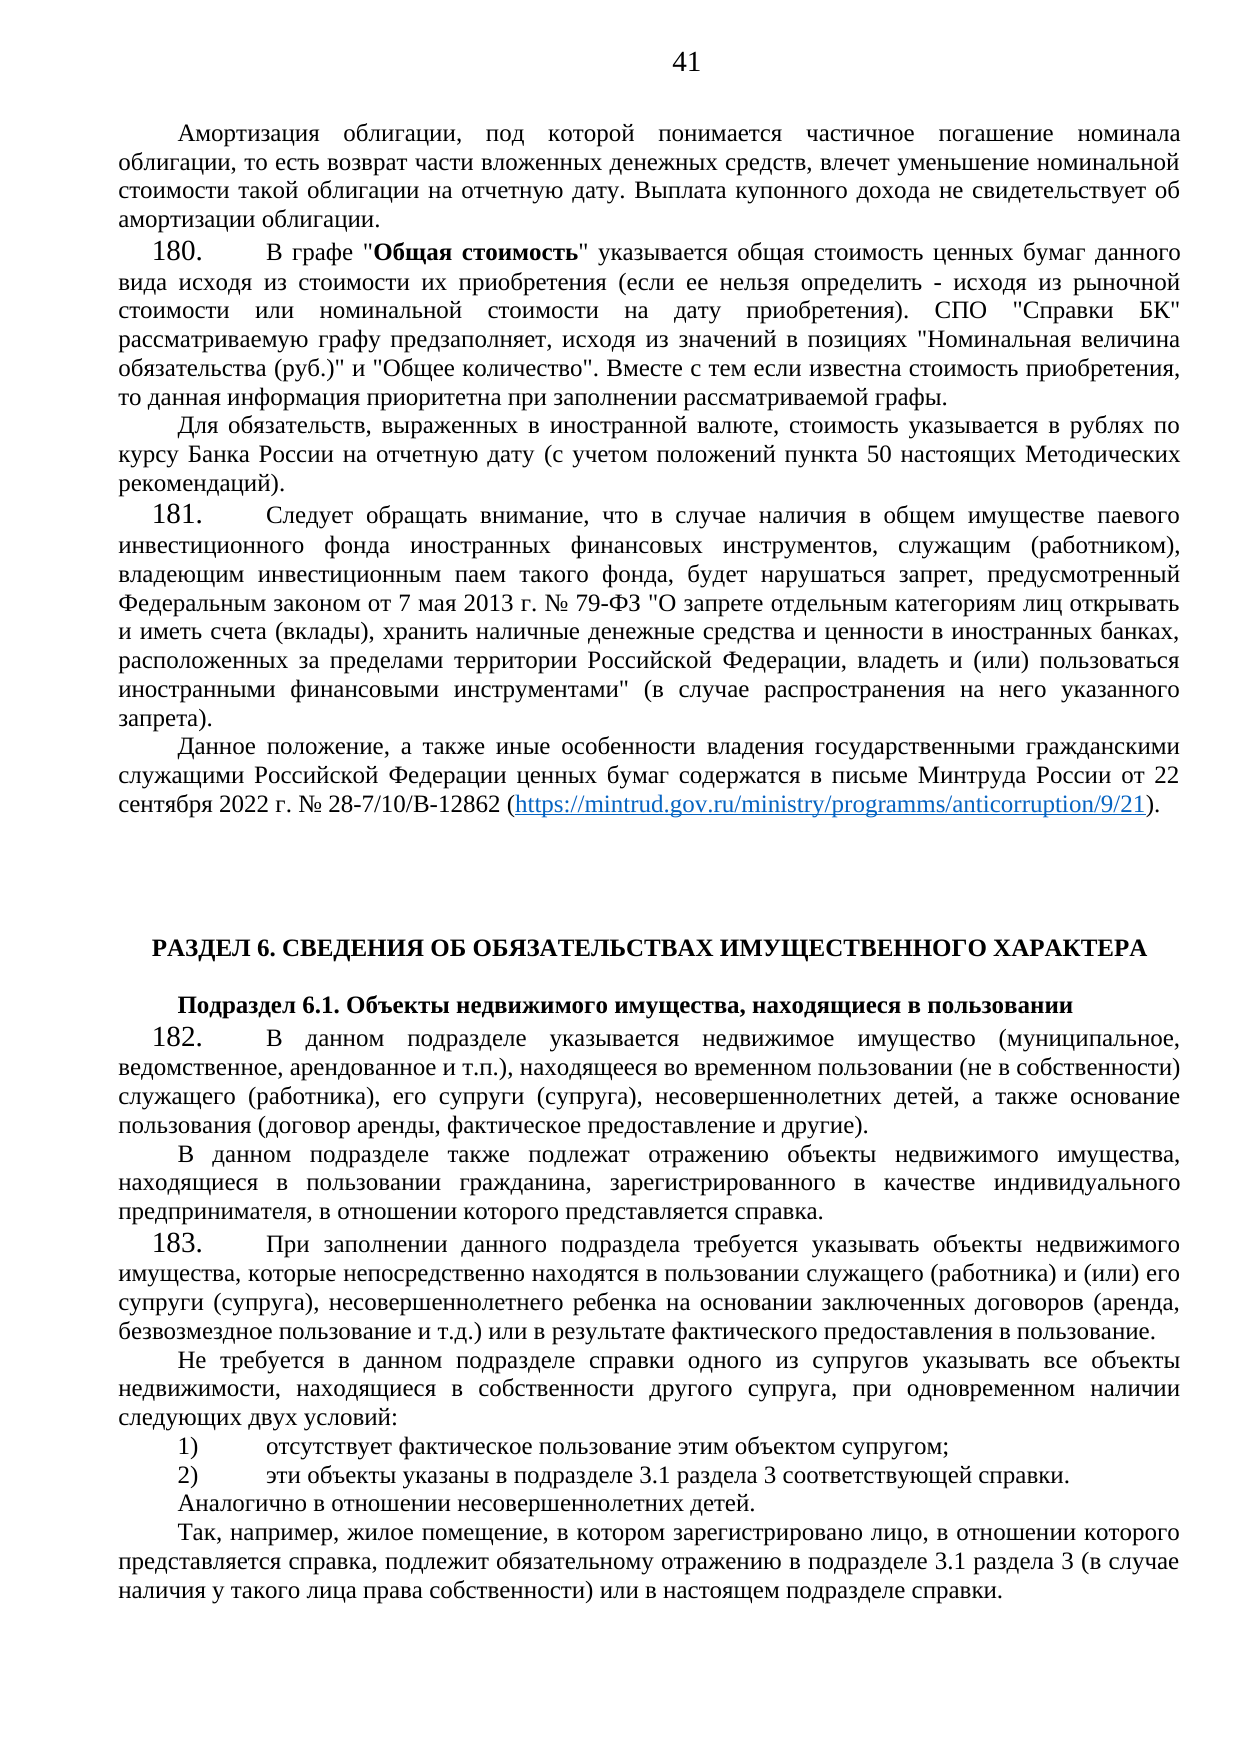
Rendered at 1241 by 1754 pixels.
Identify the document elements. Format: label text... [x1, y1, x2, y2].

list Для обязательств, выраженных в иностранной валюте, стоимость указывается в рублях по курсу Банка России на отчетную дату (с учетом положений пункта 50 настоящих Методических рекомендаций). [118, 410, 1181, 497]
list В графе "Общая стоимость" указывается общая стоимость ценных бумаг данного вида исходя из стоимости их приобретения (если ее нельзя определить - исходя из рыночной стоимости или номинальной стоимости на дату приобретения). СПО "Справки БК" рассматриваемую графу предзаполняет, исходя из значений в позициях "Номинальная величина обязательства (руб.)" и "Общее количество". Вместе с тем если известна стоимость приобретения, то данная информация приоритетна при заполнении рассматриваемой графы. [118, 233, 1181, 410]
list В данном подразделе указывается недвижимое имущество (муниципальное, ведомственное, арендованное и т.п.), находящееся во временном пользовании (не в собственности) служащего (работника), его супруги (супруга), несовершеннолетних детей, а также основание пользования (договор аренды, фактическое предоставление и другие). [118, 1019, 1181, 1139]
list Аналогично в отношении несовершеннолетних детей. [177, 1488, 1181, 1517]
list В данном подразделе также подлежат отражению объекты недвижимого имущества, находящиеся в пользовании гражданина, зарегистрированного в качестве индивидуального предпринимателя, в отношении которого представляется справка. [118, 1139, 1181, 1225]
list Не требуется в данном подразделе справки одного из супругов указывать все объекты недвижимости, находящиеся в собственности другого супруга, при одновременном наличии следующих двух условий: [118, 1345, 1181, 1431]
list При заполнении данного подраздела требуется указывать объекты недвижимого имущества, которые непосредственно находятся в пользовании служащего (работника) и (или) его супруги (супруга), несовершеннолетнего ребенка на основании заключенных договоров (аренда, безвозмездное пользование и т.д.) или в результате фактического предоставления в пользование. [118, 1225, 1181, 1345]
list Данное положение, а также иные особенности владения государственными гражданскими служащими Российской Федерации ценных бумаг содержатся в письме Минтруда России от 22 сентября 2022 г. № 28-7/10/В-12862 (https://mintrud.gov.ru/ministry/programms/anticorruption/9/21). [118, 731, 1181, 818]
text Подраздел 6.1. Объекты недвижимого имущества, находящиеся в пользовании [118, 990, 1181, 1019]
list Следует обращать внимание, что в случае наличия в общем имуществе паевого инвестиционного фонда иностранных финансовых инструментов, служащим (работником), владеющим инвестиционным паем такого фонда, будет нарушаться запрет, предусмотренный Федеральным законом от 7 мая 2013 г. № 79-ФЗ "О запрете отдельным категориям лиц открывать и иметь счета (вклады), хранить наличные денежные средства и ценности в иностранных банках, расположенных за пределами территории Российской Федерации, владеть и (или) пользоваться иностранными финансовыми инструментами" (в случае распространения на него указанного запрета). [118, 497, 1181, 731]
list Амортизация облигации, под которой понимается частичное погашение номинала облигации, то есть возврат части вложенных денежных средств, влечет уменьшение номинальной стоимости такой облигации на отчетную дату. Выплата купонного дохода не свидетельствует об амортизации облигации. [118, 118, 1181, 233]
list отсутствует фактическое пользование этим объектом супругом; [133, 1431, 1181, 1460]
list Так, например, жилое помещение, в котором зарегистрировано лицо, в отношении которого представляется справка, подлежит обязательному отражению в подразделе 3.1 раздела 3 (в случае наличия у такого лица права собственности) или в настоящем подразделе справки. [118, 1517, 1181, 1603]
list эти объекты указаны в подразделе 3.1 раздела 3 соответствующей справки. [133, 1460, 1181, 1488]
text РАЗДЕЛ 6. СВЕДЕНИЯ ОБ ОБЯЗАТЕЛЬСТВАХ ИМУЩЕСТВЕННОГО ХАРАКТЕРА [118, 933, 1181, 961]
